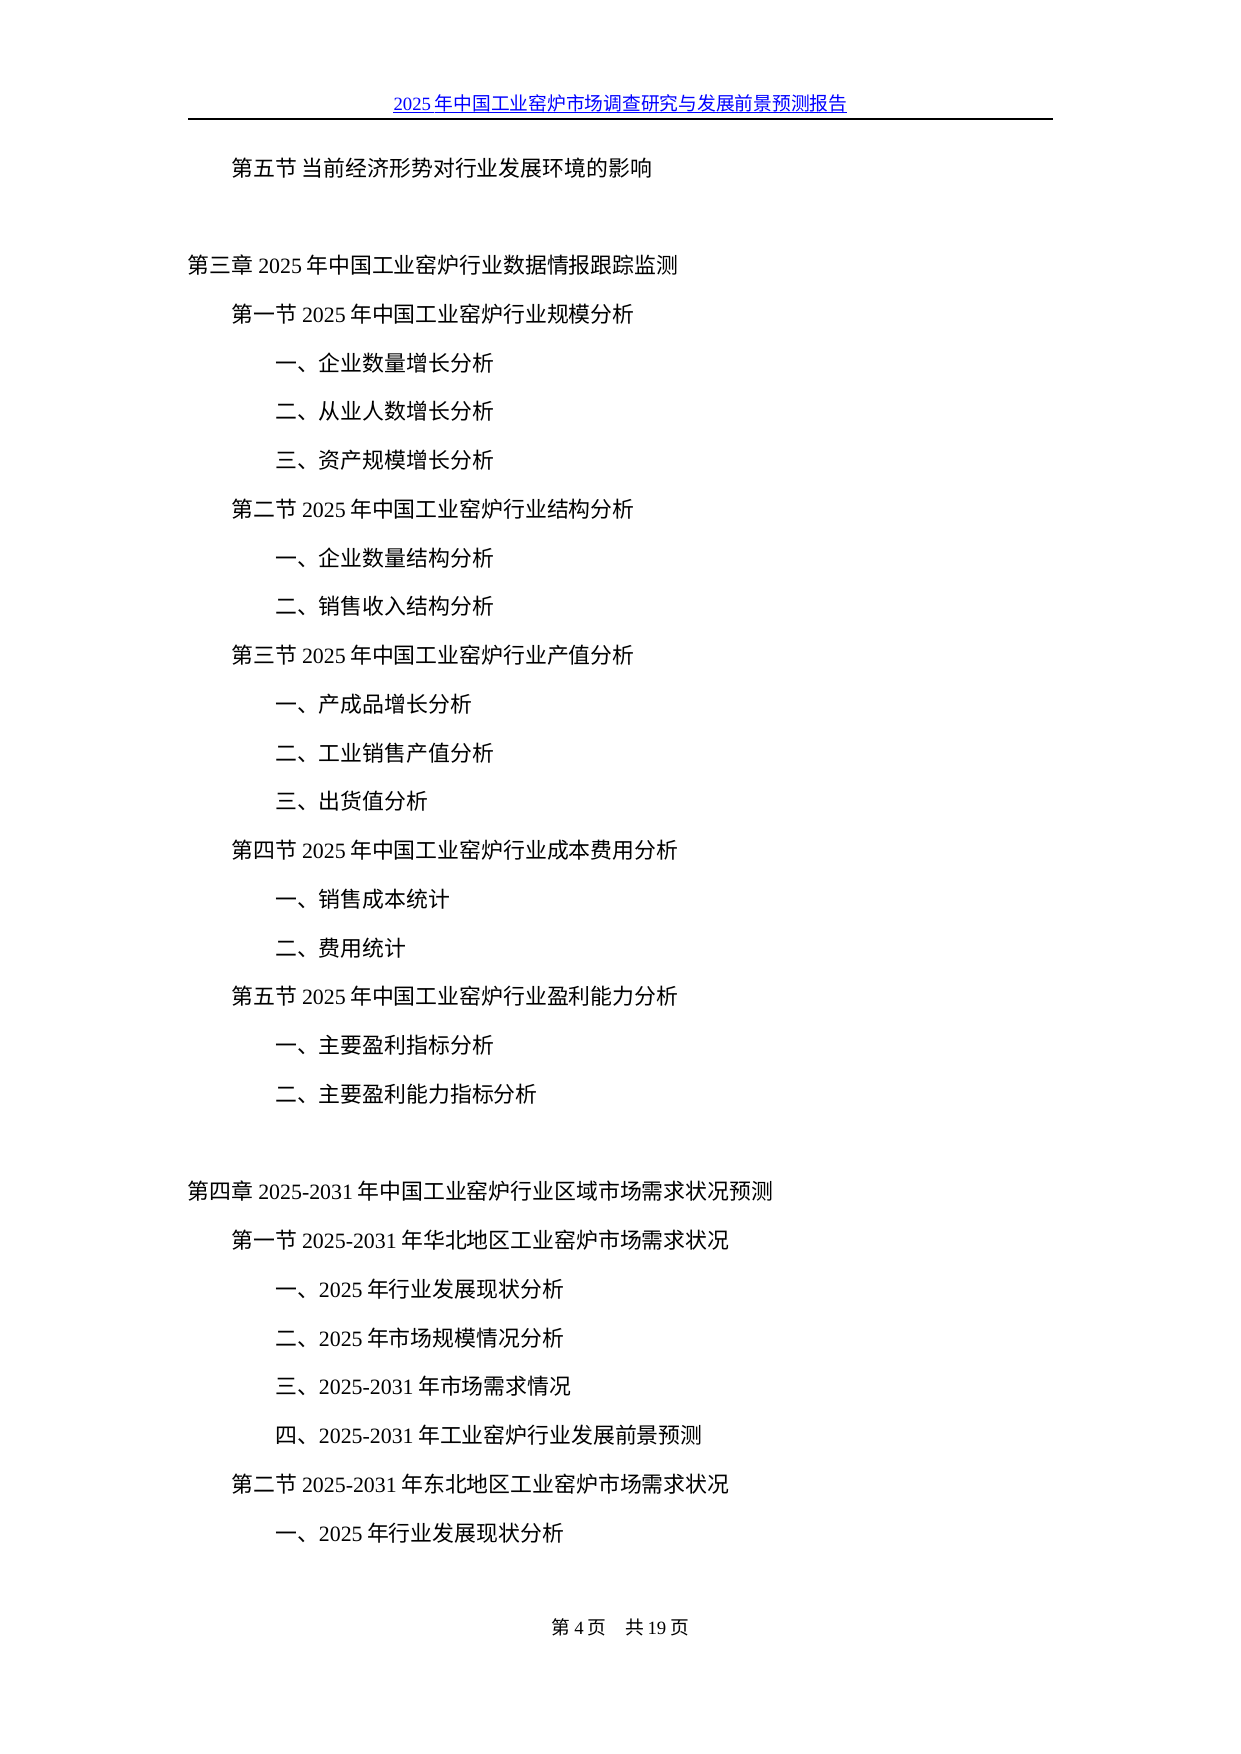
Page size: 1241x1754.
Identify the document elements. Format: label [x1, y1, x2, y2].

text [187, 150, 1053, 1548]
